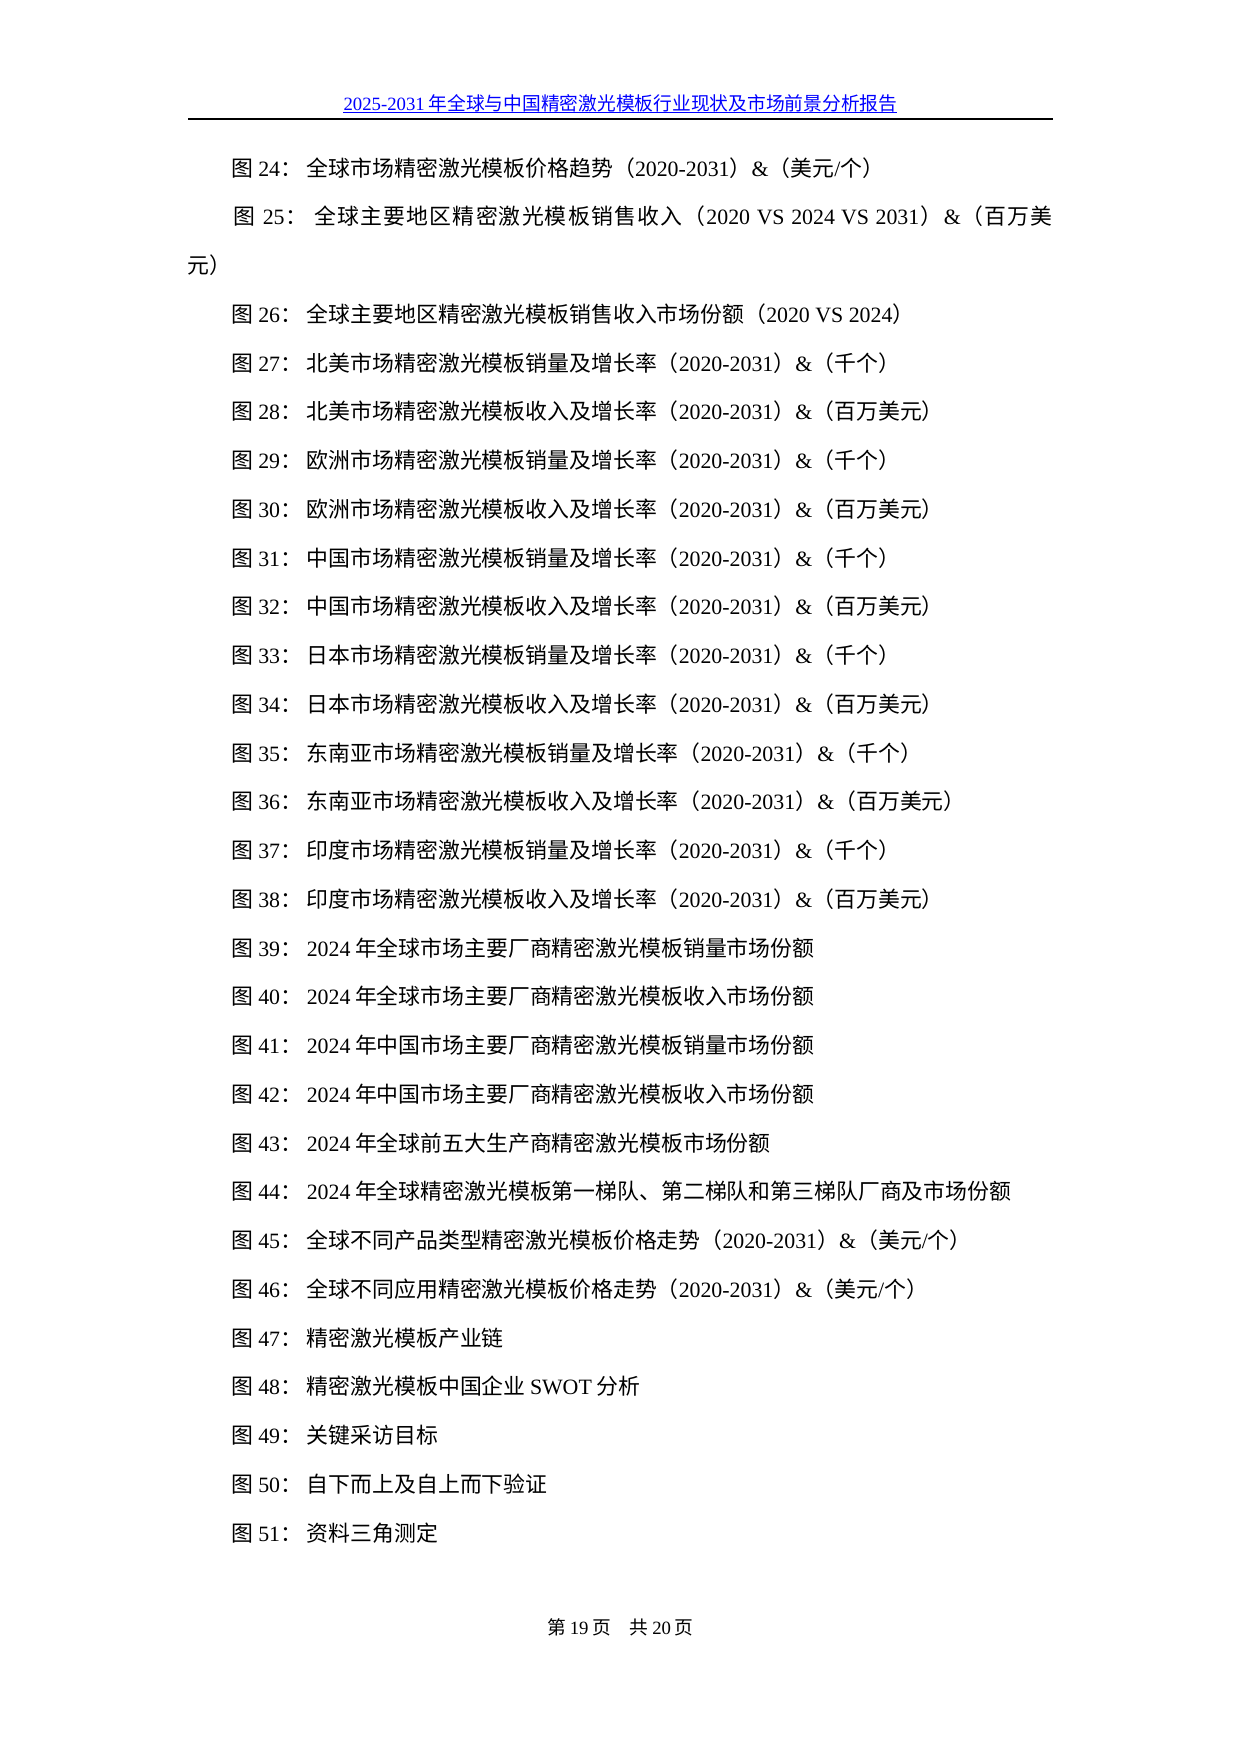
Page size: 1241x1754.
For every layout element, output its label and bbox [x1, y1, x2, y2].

text [187, 150, 1053, 1548]
